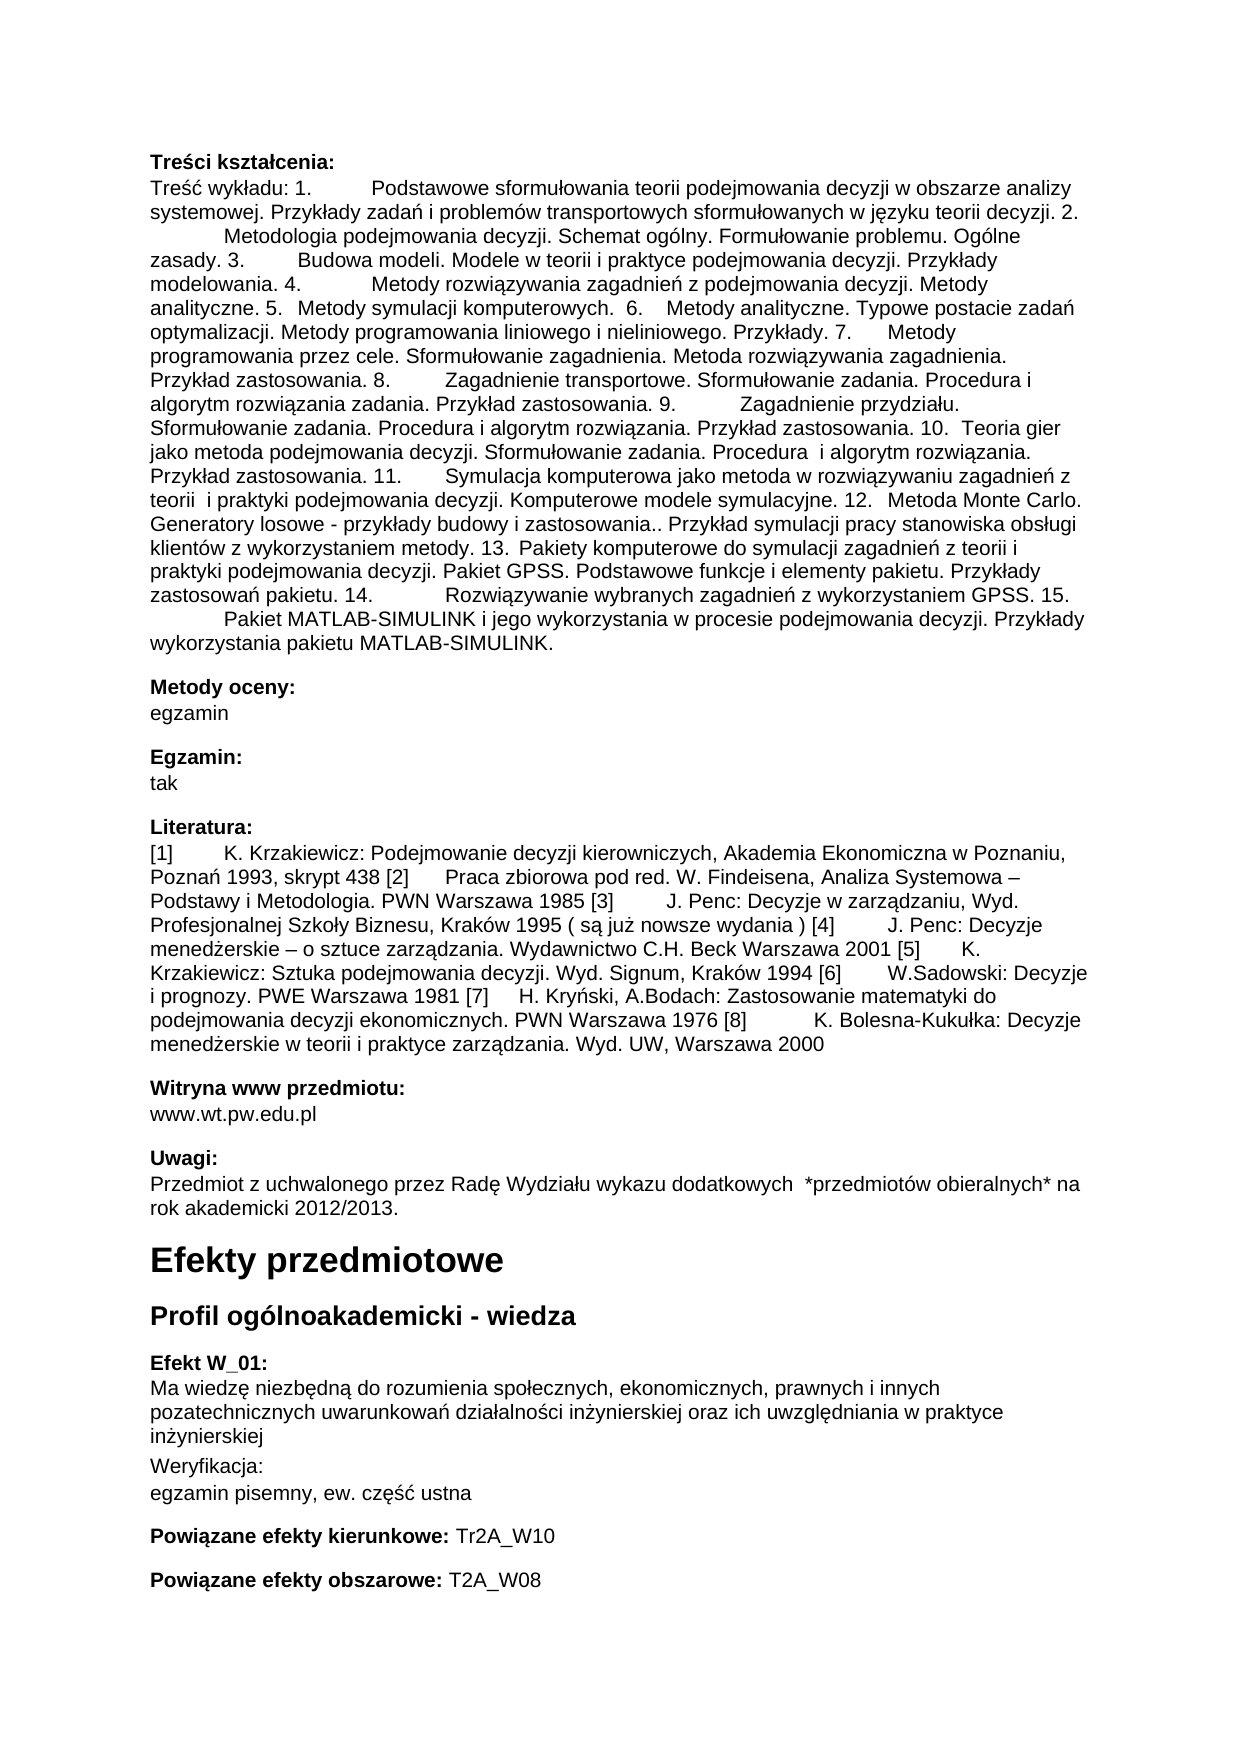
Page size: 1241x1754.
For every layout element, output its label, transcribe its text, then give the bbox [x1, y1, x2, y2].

text Egzamin: [150, 745, 1090, 769]
text Uwagi: [150, 1146, 1090, 1170]
text Witryna www przedmiotu: [150, 1076, 1090, 1100]
text www.wt.pw.edu.pl [150, 1102, 1090, 1126]
text Treść wykładu: 1. Podstawowe sformułowania teorii podejmowania decyzji w obszarze analizy systemowej. Przykłady zadań i problemów transportowych sformułowanych w języku teorii decyzji. 2. Metodologia podejmowania decyzji. Schemat ogólny. Formułowanie problemu. Ogólne zasady. 3. Budowa modeli. Modele w teorii i praktyce podejmowania decyzji. Przykłady modelowania. 4. Metody rozwiązywania zagadnień z podejmowania decyzji. Metody analityczne. 5. Metody symulacji komputerowych. 6. Metody analityczne. Typowe postacie zadań optymalizacji. Metody programowania liniowego i nieliniowego. Przykłady. 7. Metody programowania przez cele. Sformułowanie zagadnienia. Metoda rozwiązywania zagadnienia. Przykład zastosowania. 8. Zagadnienie transportowe. Sformułowanie zadania. Procedura i algorytm rozwiązania zadania. Przykład zastosowania. 9. Zagadnienie przydziału. Sformułowanie zadania. Procedura i algorytm rozwiązania. Przykład zastosowania. 10. Teoria gier jako metoda podejmowania decyzji. Sformułowanie zadania. Procedura i algorytm rozwiązania. Przykład zastosowania. 11. Symulacja komputerowa jako metoda w rozwiązywaniu zagadnień z teorii i praktyki podejmowania decyzji. Komputerowe modele symulacyjne. 12. Metoda Monte Carlo. Generatory losowe - przykłady budowy i zastosowania.. Przykład symulacji pracy stanowiska obsługi klientów z wykorzystaniem metody. 13. Pakiety komputerowe do symulacji zagadnień z teorii i praktyki podejmowania decyzji. Pakiet GPSS. Podstawowe funkcje i elementy pakietu. Przykłady zastosowań pakietu. 14. Rozwiązywanie wybranych zagadnień z wykorzystaniem GPSS. 15. Pakiet MATLAB-SIMULINK i jego wykorzystania w procesie podejmowania decyzji. Przykłady wykorzystania pakietu MATLAB-SIMULINK. [150, 176, 1090, 655]
text Metody oceny: [150, 675, 1090, 699]
text Efekt W_01: [150, 1351, 1090, 1375]
text Powiązane efekty kierunkowe: Tr2A_W10 [150, 1524, 1090, 1548]
text Treści kształcenia: [150, 150, 1090, 174]
text egzamin pisemny, ew. część ustna [150, 1480, 1090, 1504]
text Przedmiot z uchwalonego przez Radę Wydziału wykazu dodatkowych *przedmiotów obieralnych* na rok akademicki 2012/2013. [150, 1172, 1090, 1220]
text Powiązane efekty obszarowe: T2A_W08 [150, 1568, 1090, 1592]
text tak [150, 771, 1090, 795]
text egzamin [150, 701, 1090, 725]
subtitle Profil ogólnoakademicki - wiedza [150, 1300, 1090, 1331]
text Literatura: [150, 814, 1090, 838]
subtitle Efekty przedmiotowe [150, 1239, 1090, 1280]
text [1] K. Krzakiewicz: Podejmowanie decyzji kierowniczych, Akademia Ekonomiczna w Poznaniu, Poznań 1993, skrypt 438 [2] Praca zbiorowa pod red. W. Findeisena, Analiza Systemowa – Podstawy i Metodologia. PWN Warszawa 1985 [3] J. Penc: Decyzje w zarządzaniu, Wyd. Profesjonalnej Szkoły Biznesu, Kraków 1995 ( są już nowsze wydania ) [4] J. Penc: Decyzje menedżerskie – o sztuce zarządzania. Wydawnictwo C.H. Beck Warszawa 2001 [5] K. Krzakiewicz: Sztuka podejmowania decyzji. Wyd. Signum, Kraków 1994 [6] W.Sadowski: Decyzje i prognozy. PWE Warszawa 1981 [7] H. Kryński, A.Bodach: Zastosowanie matematyki do podejmowania decyzji ekonomicznych. PWN Warszawa 1976 [8] K. Bolesna-Kukułka: Decyzje menedżerskie w teorii i praktyce zarządzania. Wyd. UW, Warszawa 2000 [150, 841, 1090, 1056]
text Ma wiedzę niezbędną do rozumienia społecznych, ekonomicznych, prawnych i innych pozatechnicznych uwarunkowań działalności inżynierskiej oraz ich uwzględniania w praktyce inżynierskiej [150, 1376, 1090, 1448]
text Weryfikacja: [150, 1454, 1090, 1478]
